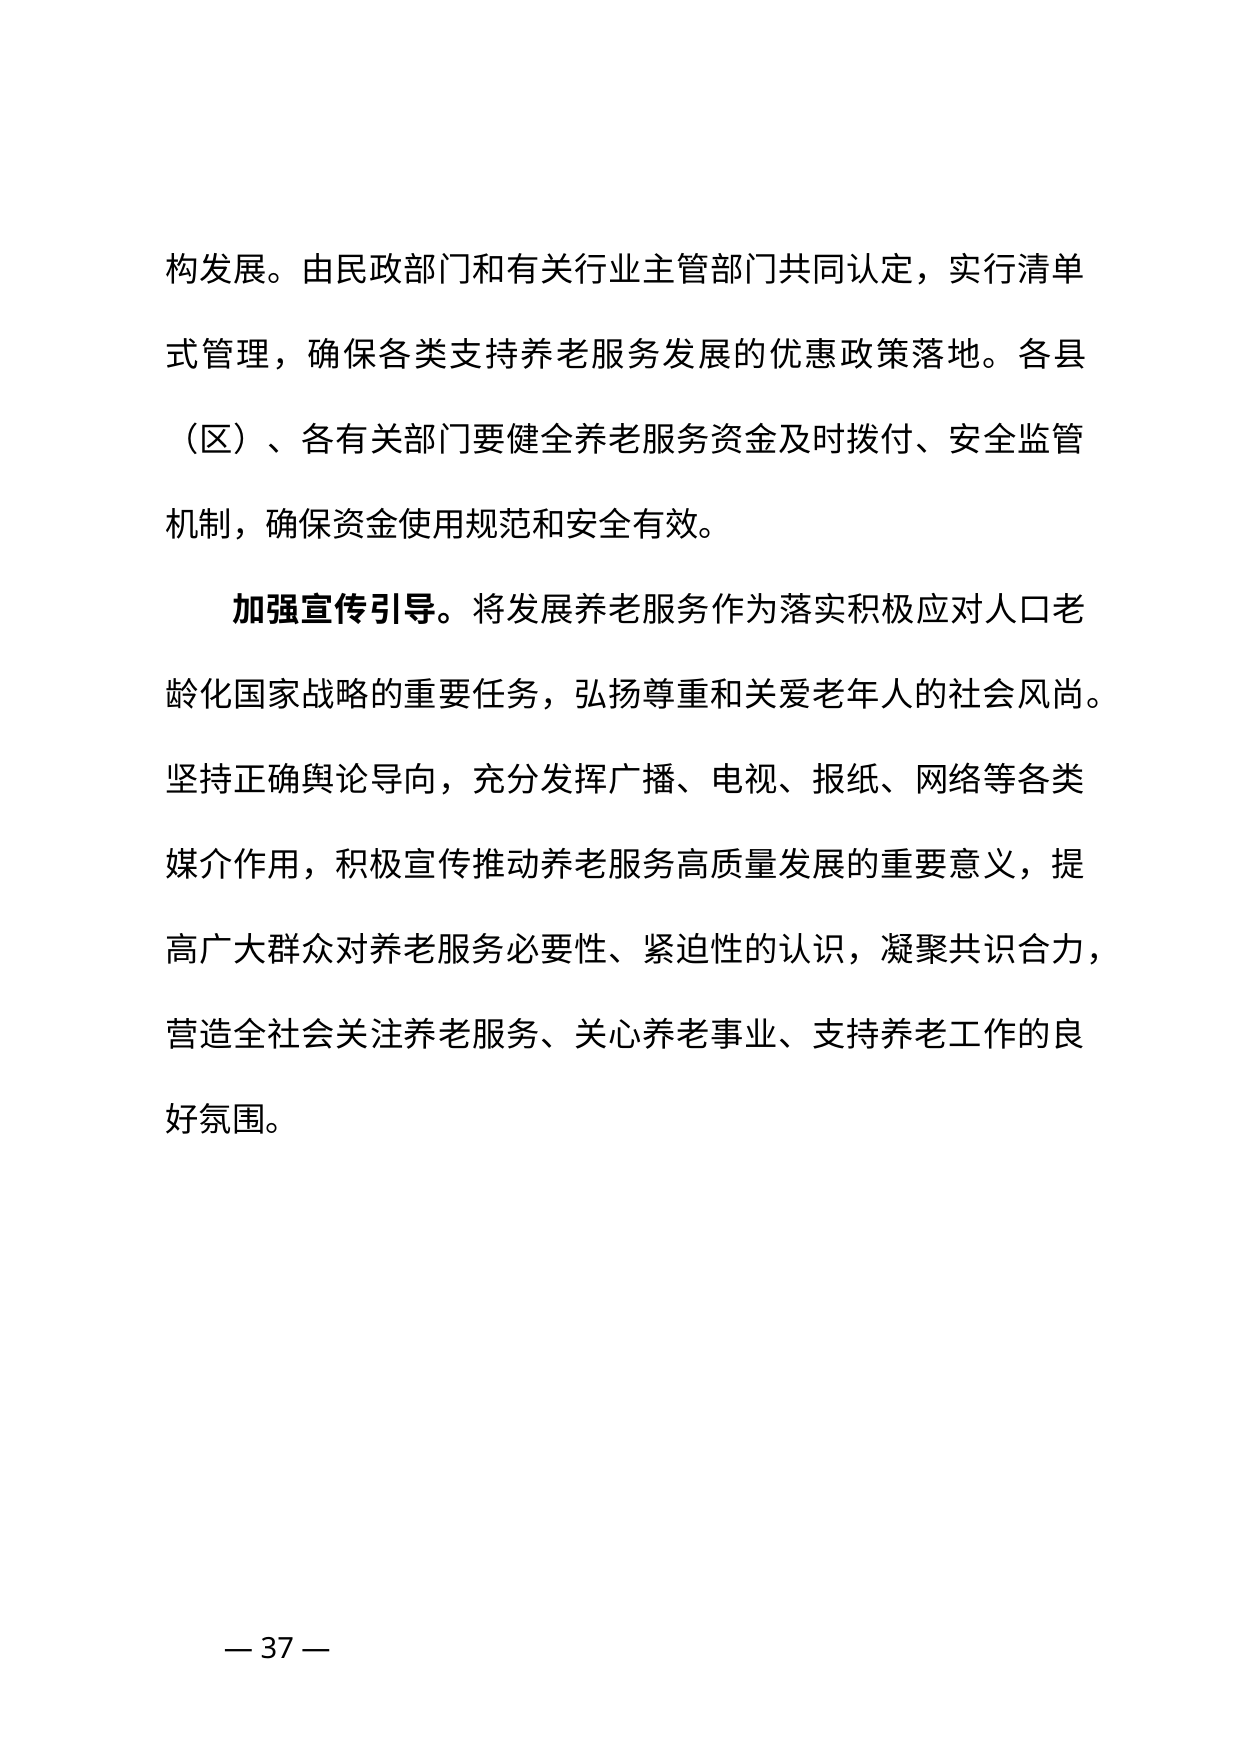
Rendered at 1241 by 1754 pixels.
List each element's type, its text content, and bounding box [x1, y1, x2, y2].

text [165, 224, 1087, 564]
text 加强宣传引导。将发展养老服务作为落实积极应对人口老龄化国家战略的重要任务，弘扬尊重和关爱老年人的社会风尚。坚持正确舆论导向，充分发挥广播、电视、报纸、网络等各类媒介作用，积极宣传推动养老服务高质量发展的重要意义，提高广大群众对养老服务必要性、紧迫性的认识，凝聚共识合力，营造全社会关注养老服务、关心养老事业、支持养老工作的良好氛围。 [165, 564, 1087, 1159]
